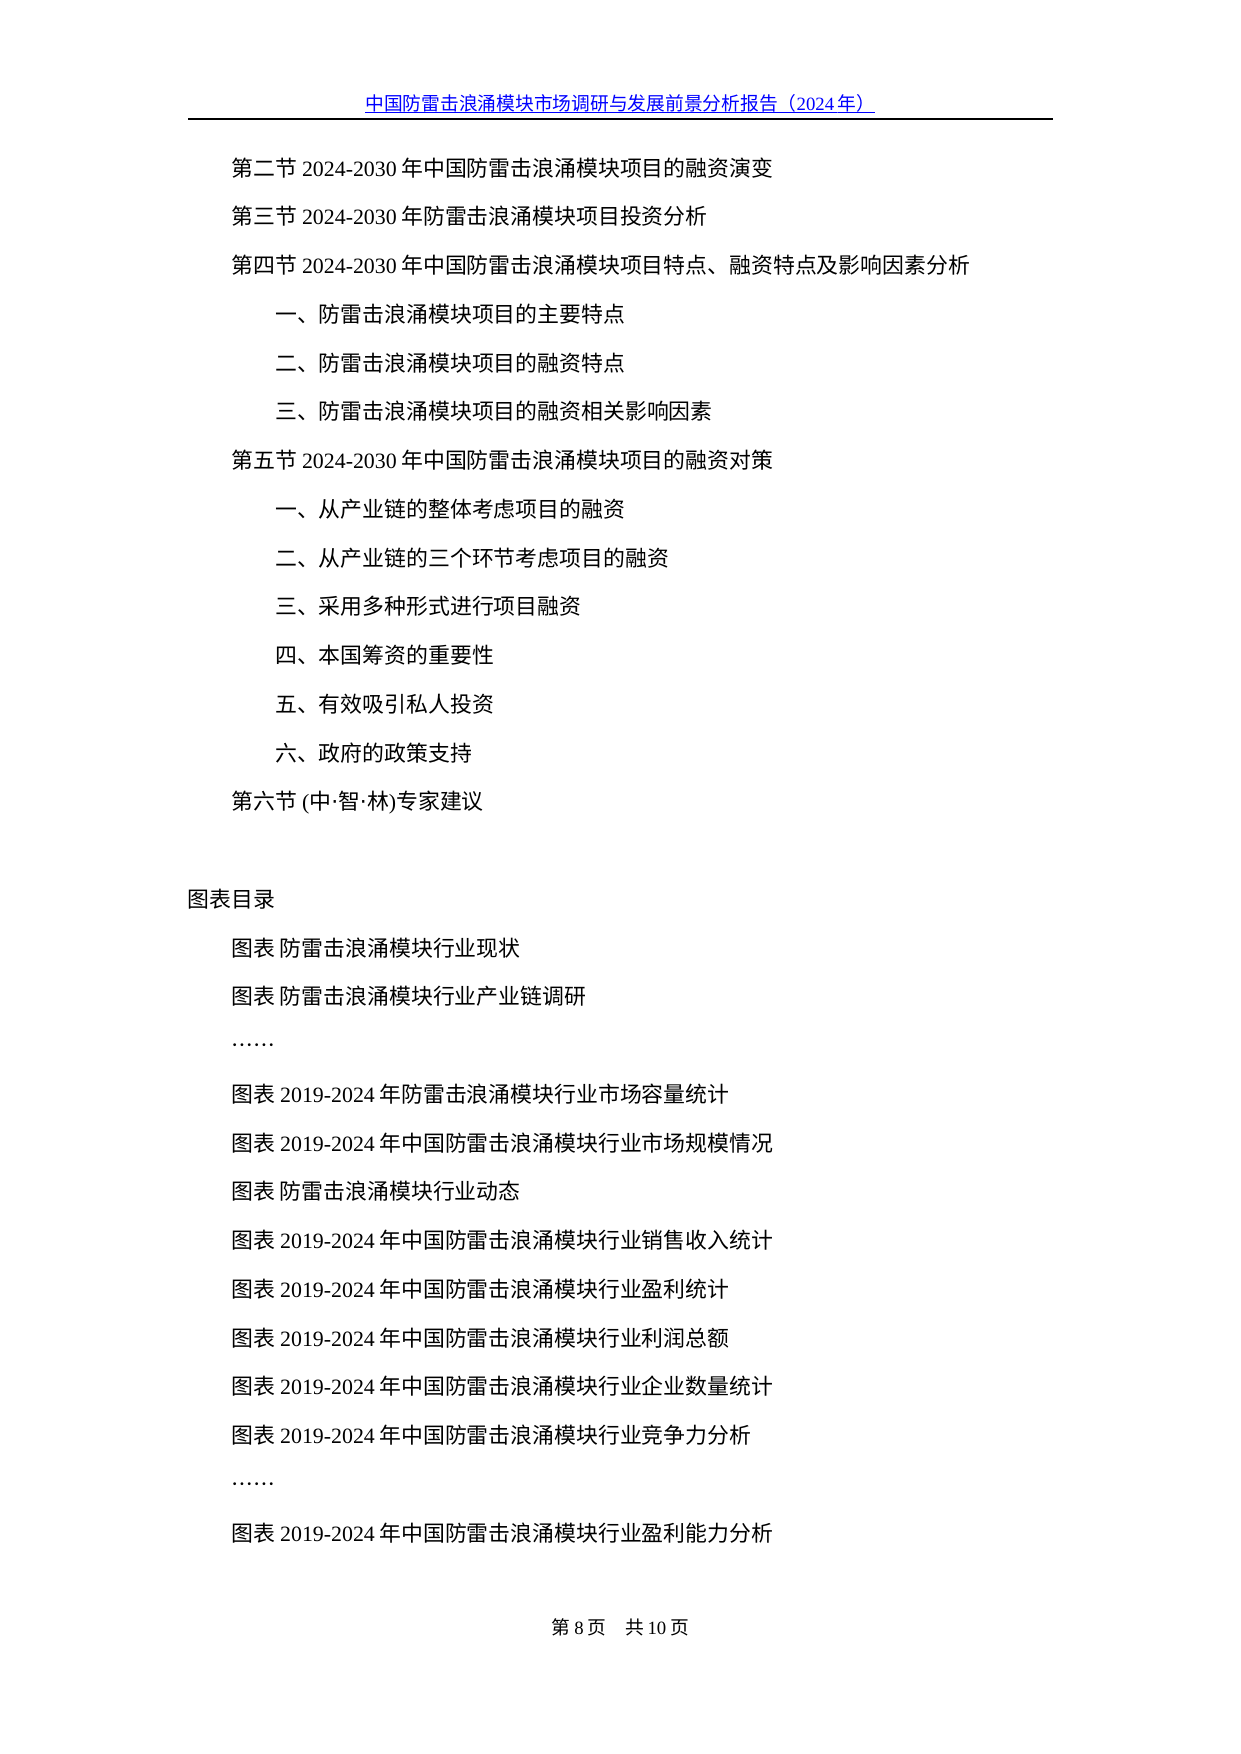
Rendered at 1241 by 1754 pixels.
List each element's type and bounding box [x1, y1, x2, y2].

text [187, 150, 1053, 1548]
